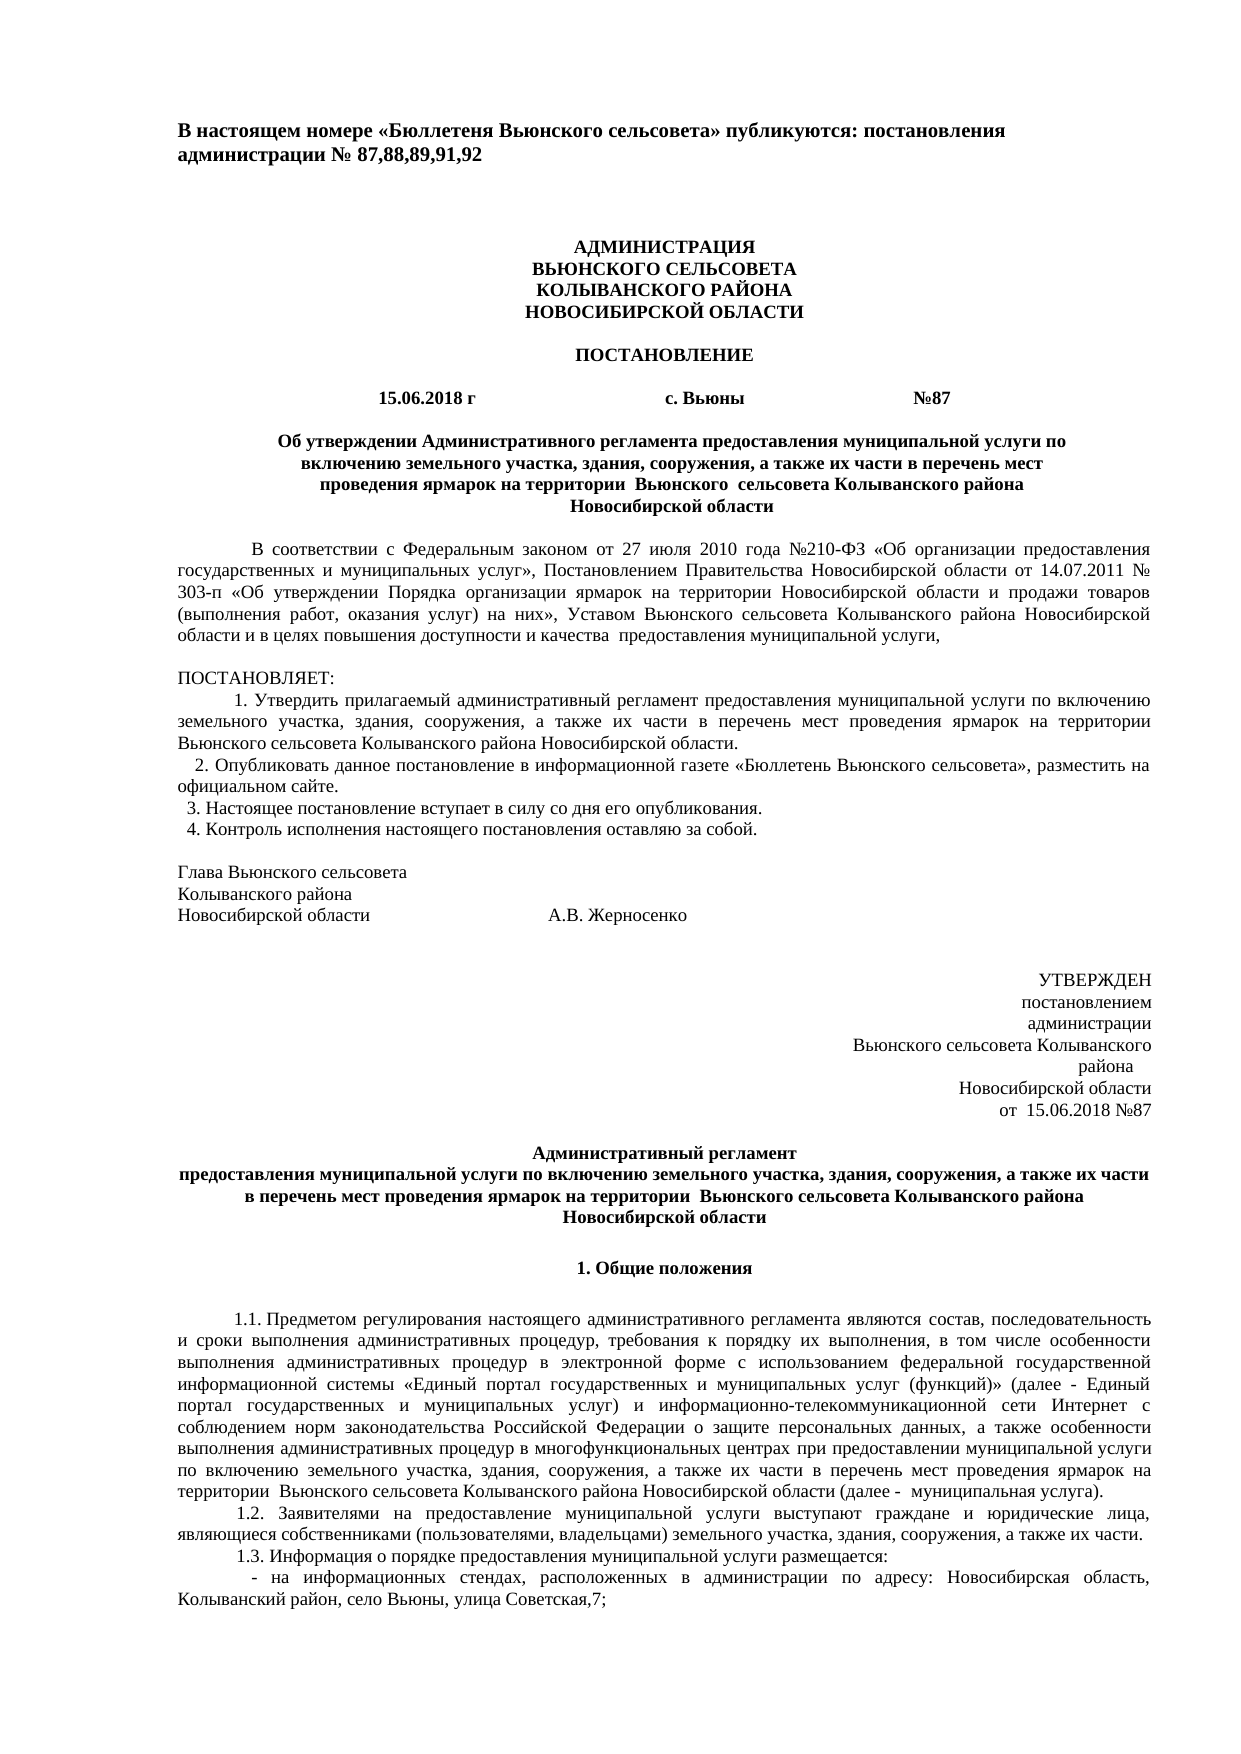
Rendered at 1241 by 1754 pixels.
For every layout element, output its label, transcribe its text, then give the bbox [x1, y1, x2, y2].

text от 15.06.2018 №87 [177, 1098, 1152, 1120]
text В настоящем номере «Бюллетеня Вьюнского сельсовета» публикуются: постановления администрации № 87,88,89,91,92 [177, 118, 1152, 166]
text 1. Утвердить прилагаемый административный регламент предоставления муниципальной услуги по включению земельного участка, здания, сооружения, а также их части в перечень мест проведения ярмарок на территории Вьюнского сельсовета Колыванского района Новосибирской области. [177, 689, 1152, 753]
text Глава Вьюнского сельсовета [177, 861, 1152, 883]
text АДМИНИСТРАЦИЯ [177, 236, 1152, 257]
text 1.3. Информация о порядке предоставления муниципальной услуги размещается: [236, 1545, 1152, 1566]
text Об утверждении Административного регламента предоставления муниципальной услуги по включению земельного участка, здания, сооружения, а также их части в перечень мест проведения ярмарок на территории Вьюнского сельсовета Колыванского района Новосибирской области [251, 430, 1093, 516]
text Административный регламент [177, 1142, 1152, 1163]
text 3. Настоящее постановление вступает в силу со дня его опубликования. [177, 797, 1152, 818]
text Вьюнского сельсовета Колыванского района [177, 1034, 1152, 1077]
text ПОСТАНОВЛЕНИЕ [177, 344, 1152, 365]
text 1. Общие положения [177, 1257, 1152, 1278]
text 4. Контроль исполнения настоящего постановления оставляю за собой. [177, 818, 1152, 840]
text постановлением [177, 991, 1152, 1012]
text В соответствии с Федеральным законом от 27 июля 2010 года №210-ФЗ «Об организации предоставления государственных и муниципальных услуг», Постановлением Правительства Новосибирской области от 14.07.2011 № 303-п «Об утверждении Порядка организации ярмарок на территории Новосибирской области и продажи товаров (выполнения работ, оказания услуг) на них», Уставом Вьюнского сельсовета Колыванского района Новосибирской области и в целях повышения доступности и качества предоставления муниципальной услуги, [177, 538, 1152, 646]
text КОЛЫВАНСКОГО РАЙОНА [177, 279, 1152, 301]
text 2. Опубликовать данное постановление в информационной газете «Бюллетень Вьюнского сельсовета», разместить на официальном сайте. [177, 753, 1152, 797]
text 1.2. Заявителями на предоставление муниципальной услуги выступают граждане и юридические лица, являющиеся собственниками (пользователями, владельцами) земельного участка, здания, сооружения, а также их части. [177, 1502, 1152, 1545]
text ПОСТАНОВЛЯЕТ: [177, 667, 1152, 689]
text - на информационных стендах, расположенных в администрации по адресу: Новосибирская область, Колыванский район, село Вьюны, улица Советская,7; [177, 1566, 1152, 1609]
text Колыванского района [177, 883, 1152, 904]
text НОВОСИБИРСКОЙ ОБЛАСТИ [177, 301, 1152, 322]
text 1.1. Предметом регулирования настоящего административного регламента являются состав, последовательность и сроки выполнения административных процедур, требования к порядку их выполнения, в том числе особенности выполнения административных процедур в электронной форме с использованием федеральной государственной информационной системы «Единый портал государственных и муниципальных услуг (функций)» (далее - Единый портал государственных и муниципальных услуг) и информационно-телекоммуникационной сети Интернет с соблюдением норм законодательства Российской Федерации о защите персональных данных, а также особенности выполнения административных процедур в многофункциональных центрах при предоставлении муниципальной услуги по включению земельного участка, здания, сооружения, а также их части в перечень мест проведения ярмарок на территории Вьюнского сельсовета Колыванского района Новосибирской области (далее - муниципальная услуга). [177, 1308, 1152, 1502]
text УТВЕРЖДЕН [177, 969, 1152, 991]
text 15.06.2018 г с. Вьюны №87 [177, 387, 1152, 408]
text Новосибирской области А.В. Жерносенко [177, 904, 1152, 926]
text предоставления муниципальной услуги по включению земельного участка, здания, сооружения, а также их части в перечень мест проведения ярмарок на территории Вьюнского сельсовета Колыванского района Новосибирской области [177, 1163, 1152, 1228]
text Новосибирской области [177, 1077, 1152, 1098]
text ВЬЮНСКОГО СЕЛЬСОВЕТА [177, 257, 1152, 279]
text администрации [177, 1012, 1152, 1034]
